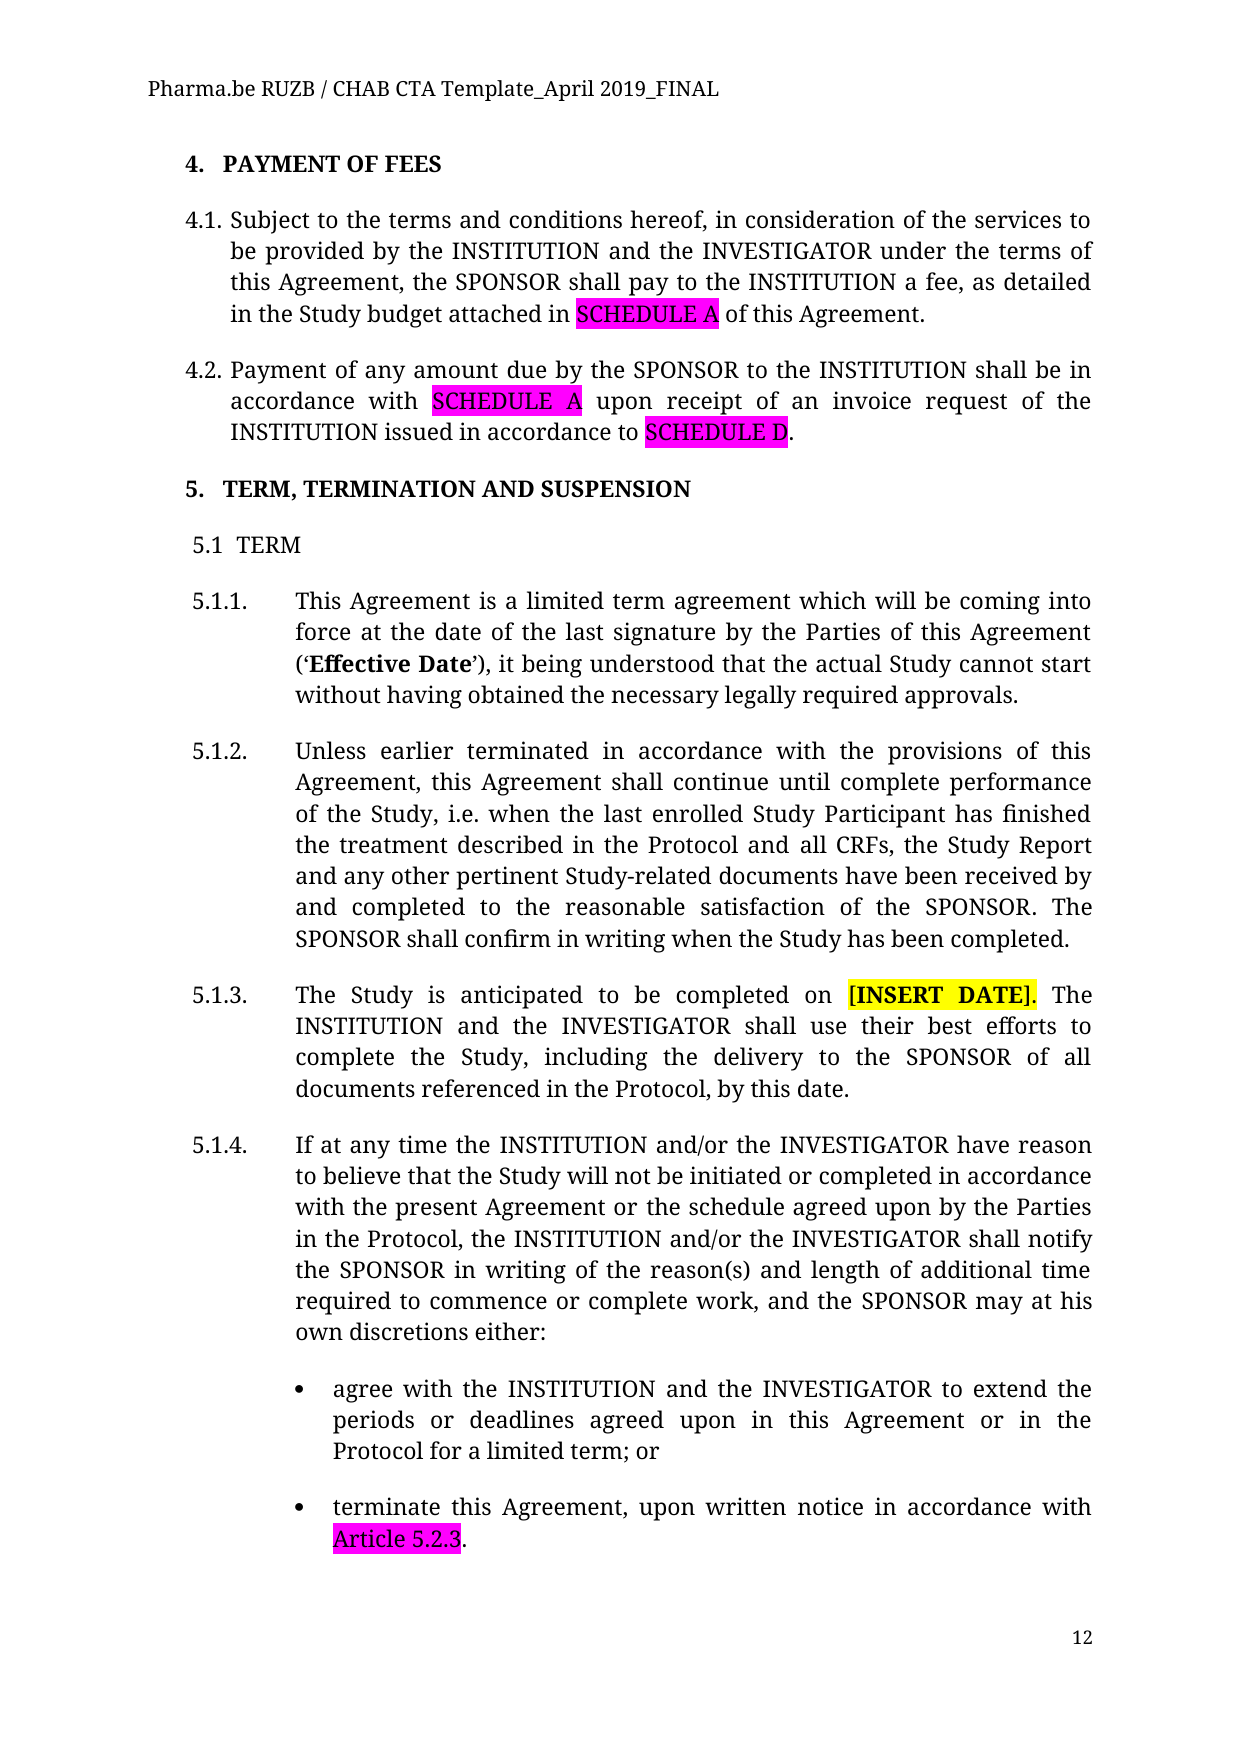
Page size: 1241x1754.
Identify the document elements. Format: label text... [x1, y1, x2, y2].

list The Study is anticipated to be completed on [INSERT DATE]. The Institution and the Investigator shall use their best efforts to complete the Study, including the delivery to the SPONSOR of all documents referenced in the Protocol, by this date. [192, 979, 1093, 1104]
list TERM [192, 529, 1093, 560]
list terminate this Agreement, upon written notice in accordance with Article 5.2.3. [295, 1491, 1093, 1554]
list If at any time the Institution and/or the Investigator have reason to believe that the Study will not be initiated or completed in accordance with the present Agreement or the schedule agreed upon by the Parties in the Protocol, the Institution and/or the Investigator shall notify the SPONSOR in writing of the reason(s) and length of additional time required to commence or complete work, and the sponsor may at his own discretions either: [192, 1129, 1093, 1348]
list Payment of any amount due by the SPONSOR to the INSTITUTION shall be in accordance with SCHEDULE A upon receipt of an invoice request of the INSTITUTION issued in accordance to SCHEDULE D. [185, 354, 1093, 448]
list Unless earlier terminated in accordance with the provisions of this Agreement, this Agreement shall continue until complete performance of the Study, i.e. when the last enrolled Study Participant has finished the treatment described in the Protocol and all CRFs, the Study Report and any other pertinent Study-related documents have been received by and completed to the reasonable satisfaction of the SPONSOR. The SPONSOR shall confirm in writing when the Study has been completed. [192, 735, 1093, 954]
list Subject to the terms and conditions hereof, in consideration of the services to be provided by the INSTITUTION and the INVESTIGATOR under the terms of this Agreement, the SPONSOR shall pay to the INSTITUTION a fee, as detailed in the Study budget attached in SCHEDULE A of this Agreement. [185, 204, 1093, 329]
list TERM, TERMINATION AND SUSPENSION [185, 473, 1093, 504]
list This Agreement is a limited term agreement which will be coming into force at the date of the last signature by the Parties of this Agreement (‘Effective Date’), it being understood that the actual Study cannot start without having obtained the necessary legally required approvals. [192, 585, 1093, 710]
list agree with the Institution and the Investigator to extend the periods or deadlines agreed upon in this Agreement or in the Protocol for a limited term; or [295, 1373, 1093, 1466]
list PAYMENT OF FEES [185, 148, 1093, 179]
